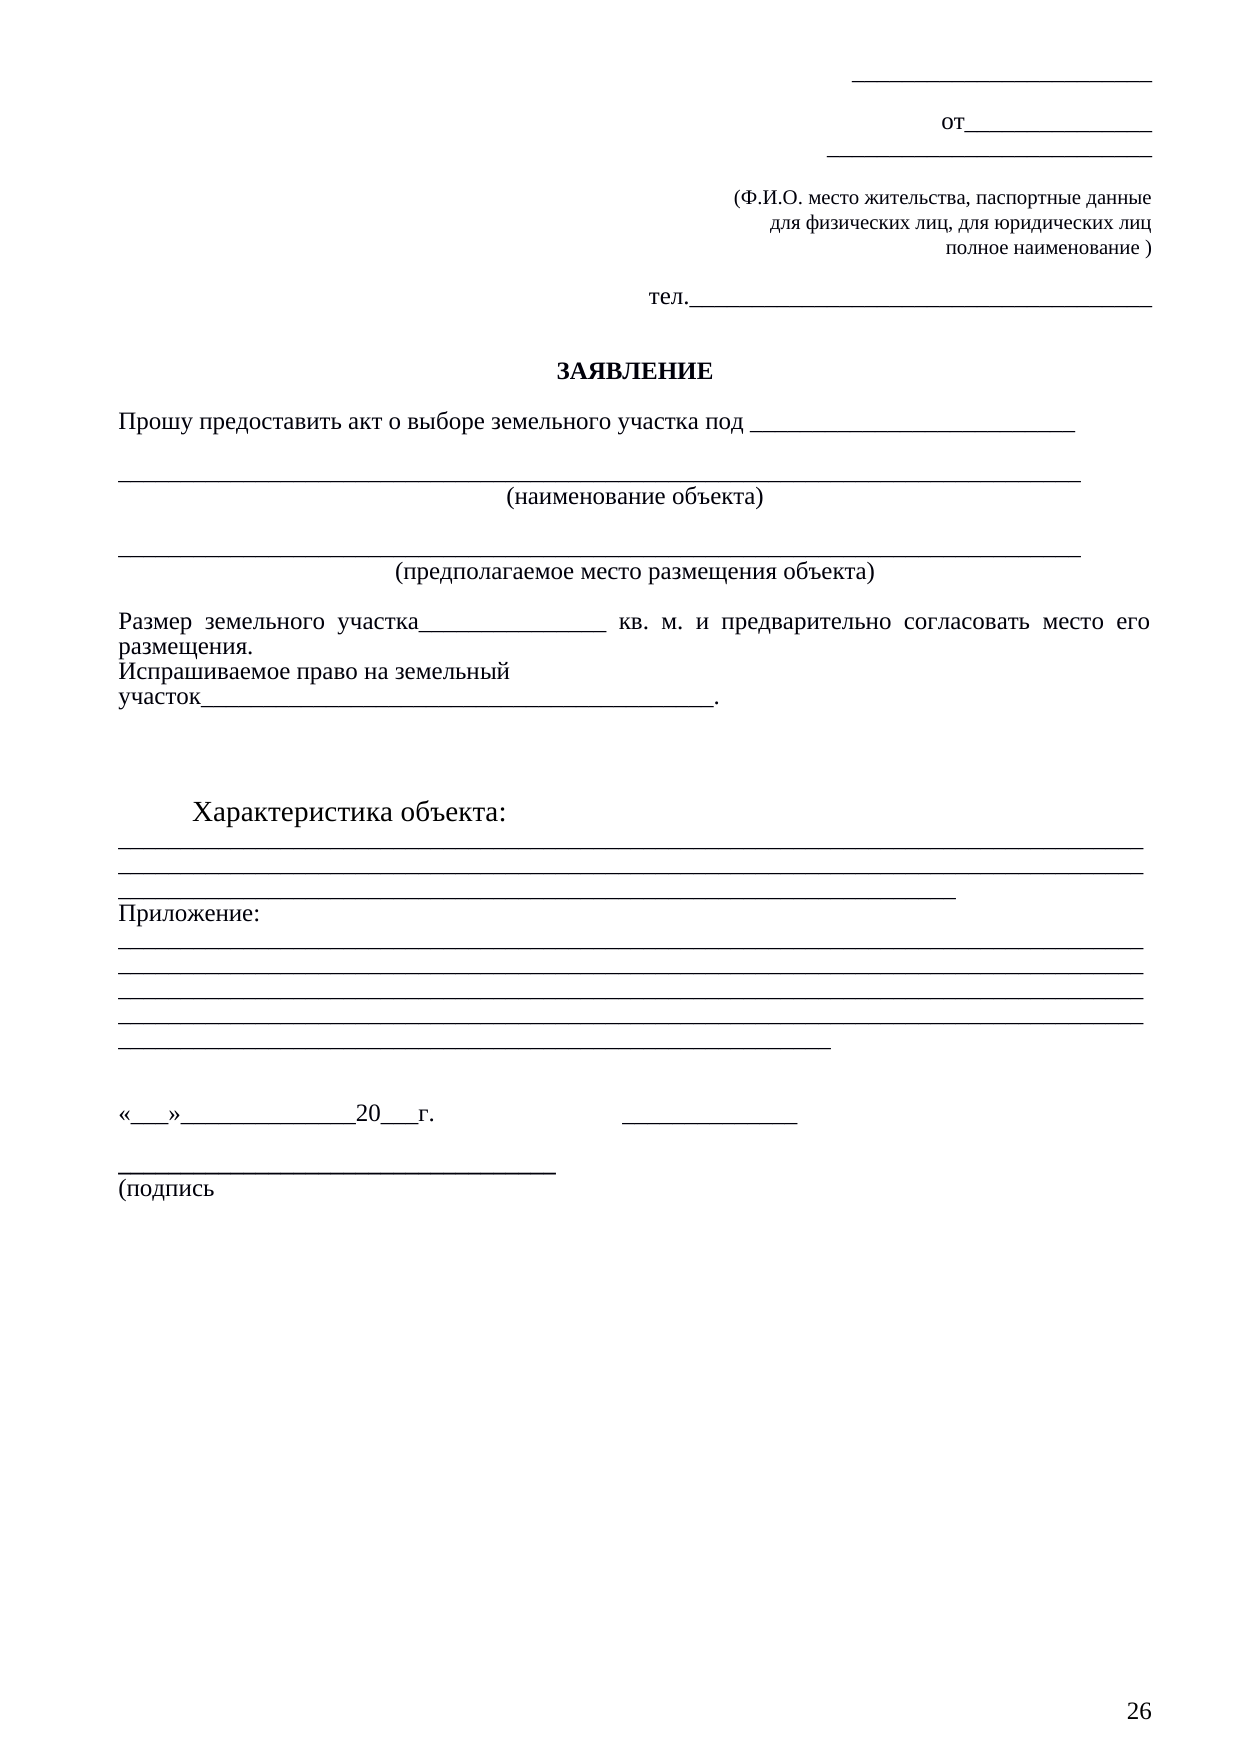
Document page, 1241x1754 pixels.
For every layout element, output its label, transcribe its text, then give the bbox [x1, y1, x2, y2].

text (Ф.И.О. место жительства, паспортные данные [118, 184, 1152, 209]
text Испрашиваемое право на земельный [118, 659, 1152, 684]
text (предполагаемое место размещения объекта) [118, 559, 1152, 584]
text _____________________________________________________________________________ [118, 534, 1152, 559]
text Характеристика объекта: [118, 801, 1151, 826]
text (наименование объекта) [118, 484, 1152, 509]
text для физических лиц, для юридических лиц [118, 209, 1152, 234]
text тел._____________________________________ [118, 284, 1152, 309]
text Прошу предоставить акт о выборе земельного участка под __________________________ [118, 409, 1152, 434]
text полное наименование ) [118, 234, 1152, 259]
text ________________________ [118, 59, 1152, 84]
text ___________________________________ (подпись [118, 1151, 1152, 1201]
text Заявление [118, 359, 1152, 384]
text _______________________________________________________________________________________________________________________________________________________________________________________________________________________________________ [118, 826, 1152, 901]
text Приложение: [118, 901, 1152, 926]
text «___»______________20___г. ______________ [118, 1101, 1152, 1126]
text участок_________________________________________. [118, 684, 1152, 709]
text _____________________________________________________________________________ [118, 459, 1152, 484]
text _________________________________________________________________________________________________________________________________________________________________________________________________________________________________________________________________________________________________________________________________________________________________________________________________ [118, 926, 1152, 1051]
text Размер земельного участка_______________ кв. м. и предварительно согласовать место его размещения. [118, 609, 1152, 659]
text от_________________________________________ [531, 109, 1152, 159]
